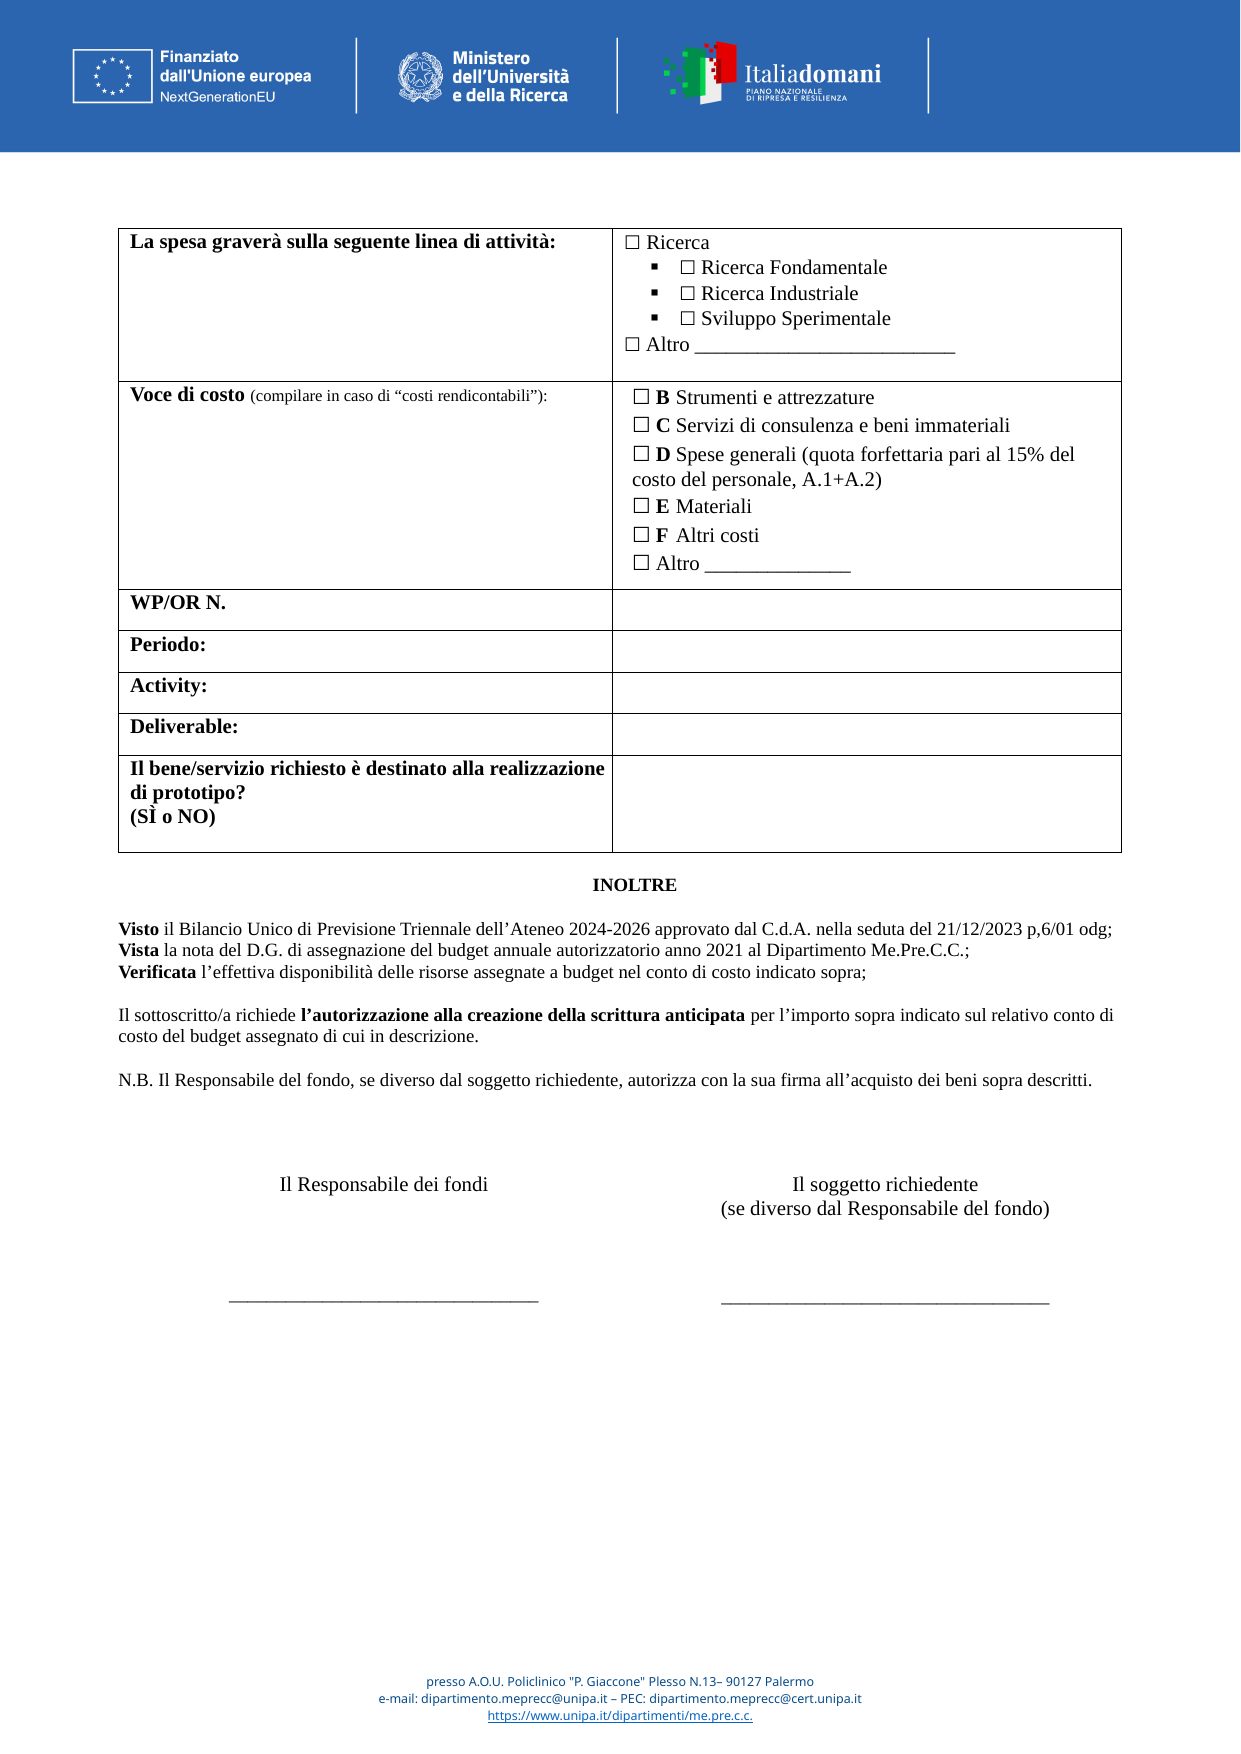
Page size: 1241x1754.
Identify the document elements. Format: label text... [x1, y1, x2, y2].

table_cell La spesa graverà sulla seguente linea di attività: [119, 229, 612, 381]
table_cell Activity: [119, 673, 612, 713]
table_cell Voce di costo (compilare in caso di “costi rendicontabili”): [119, 382, 612, 589]
picture [0, 0, 1241, 194]
text Il sottoscritto/a richiede l’autorizzazione alla creazione della scrittura anticipata per l’importo sopra indicato sul relativo conto di costo del budget assegnato di cui in descrizione. [118, 1004, 1152, 1047]
table_cell Deliverable: [119, 714, 612, 754]
text Visto il Bilancio Unico di Previsione Triennale dell’Ateneo 2024-2026 approvato dal C.d.A. nella seduta del 21/12/2023 p,6/01 odg; [118, 917, 1152, 939]
table_cell [613, 756, 1121, 852]
table_cell [613, 673, 1121, 713]
table_cell [613, 590, 1121, 630]
table_header Il soggetto richiedente (se diverso dal Responsabile del fondo) ___________________________________ [620, 1172, 1121, 1307]
table_cell Periodo: [119, 631, 612, 672]
table_header Il Responsabile dei fondi _________________________________ [118, 1172, 619, 1307]
table_cell WP/OR N. [119, 590, 612, 630]
table_cell Il bene/servizio richiesto è destinato alla realizzazione di prototipo? (SÌ o NO) [119, 756, 612, 852]
table_cell B Strumenti e attrezzature C Servizi di consulenza e beni immateriali D Spese generali (quota forfettaria pari al 15% del costo del personale, A.1+A.2) E Materiali F Altri costi Altro ______________ [613, 382, 1121, 589]
text Vista la nota del D.G. di assegnazione del budget annuale autorizzatorio anno 2021 al Dipartimento Me.Pre.C.C.; [118, 939, 1152, 961]
text Verificata l’effettiva disponibilità delle risorse assegnate a budget nel conto di costo indicato sopra; [118, 961, 1152, 982]
table_cell [613, 714, 1121, 754]
text INOLTRE [118, 874, 1152, 896]
text N.B. Il Responsabile del fondo, se diverso dal soggetto richiedente, autorizza con la sua firma all’acquisto dei beni sopra descritti. [118, 1068, 1152, 1090]
table_cell Ricerca Ricerca Fondamentale Ricerca Industriale Sviluppo Sperimentale Altro _________________________ [613, 229, 1121, 381]
table_cell [613, 631, 1121, 672]
